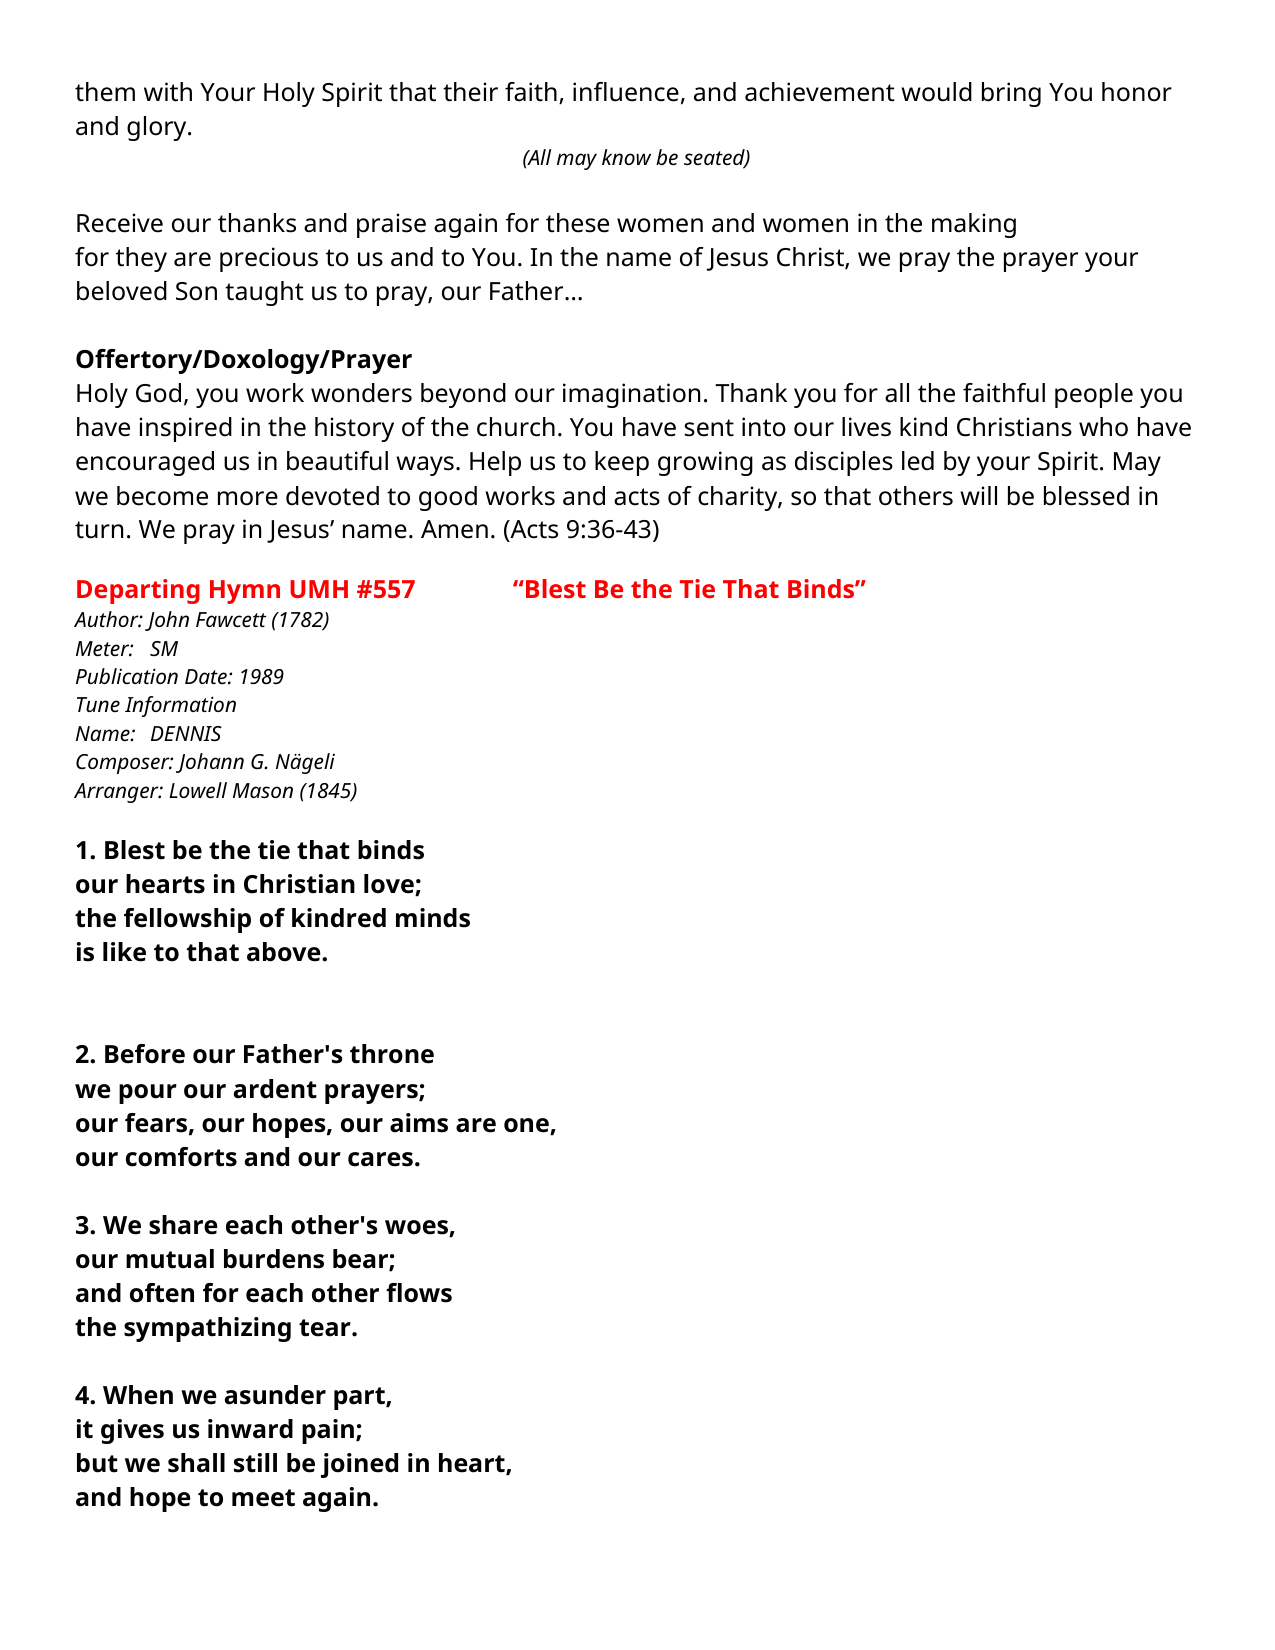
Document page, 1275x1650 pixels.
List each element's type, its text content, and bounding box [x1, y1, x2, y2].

text and hope to meet again. [75, 1480, 1200, 1514]
text Composer: Johann G. Nägeli [75, 747, 1200, 776]
text 1. Blest be the tie that binds [75, 833, 1200, 867]
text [75, 75, 1200, 143]
text Publication Date: 1989 [75, 662, 1200, 691]
text the fellowship of kindred minds [75, 901, 1200, 935]
text Receive our thanks and praise again for these women and women in the making [75, 206, 1200, 240]
text it gives us inward pain; [75, 1412, 1200, 1446]
text and often for each other flows [75, 1276, 1200, 1310]
text for they are precious to us and to You. In the name of Jesus Christ, we pray the prayer your beloved Son taught us to pray, our Father… [75, 240, 1200, 308]
text our mutual burdens bear; [75, 1242, 1200, 1276]
text (All may know be seated) [75, 143, 1200, 172]
text our hearts in Christian love; [75, 867, 1200, 901]
text Meter: SM [75, 634, 1200, 662]
text but we shall still be joined in heart, [75, 1446, 1200, 1480]
text we pour our ardent prayers; [75, 1071, 1200, 1105]
text 2. Before our Father's throne [75, 1037, 1200, 1071]
text Holy God, you work wonders beyond our imagination. Thank you for all the faithful people you have inspired in the history of the church. You have sent into our lives kind Christians who have encouraged us in beautiful ways. Help us to keep growing as disciples led by your Spirit. May we become more devoted to good works and acts of charity, so that others will be blessed in turn. We pray in Jesus’ name. Amen. (Acts 9:36-43) [75, 376, 1200, 546]
text the sympathizing tear. [75, 1310, 1200, 1344]
text Offertory/Doxology/Prayer [75, 342, 1200, 376]
text Author: John Fawcett (1782) [75, 605, 1200, 634]
text our fears, our hopes, our aims are one, [75, 1105, 1200, 1139]
text 3. We share each other's woes, [75, 1207, 1200, 1242]
text Name: DENNIS [75, 719, 1200, 747]
text Departing Hymn UMH #557 “Blest Be the Tie That Binds” [75, 571, 1200, 605]
text is like to that above. [75, 935, 1200, 969]
text our comforts and our cares. [75, 1139, 1200, 1173]
text Arranger: Lowell Mason (1845) [75, 776, 1200, 804]
text Tune Information [75, 691, 1200, 719]
text 4. When we asunder part, [75, 1378, 1200, 1412]
